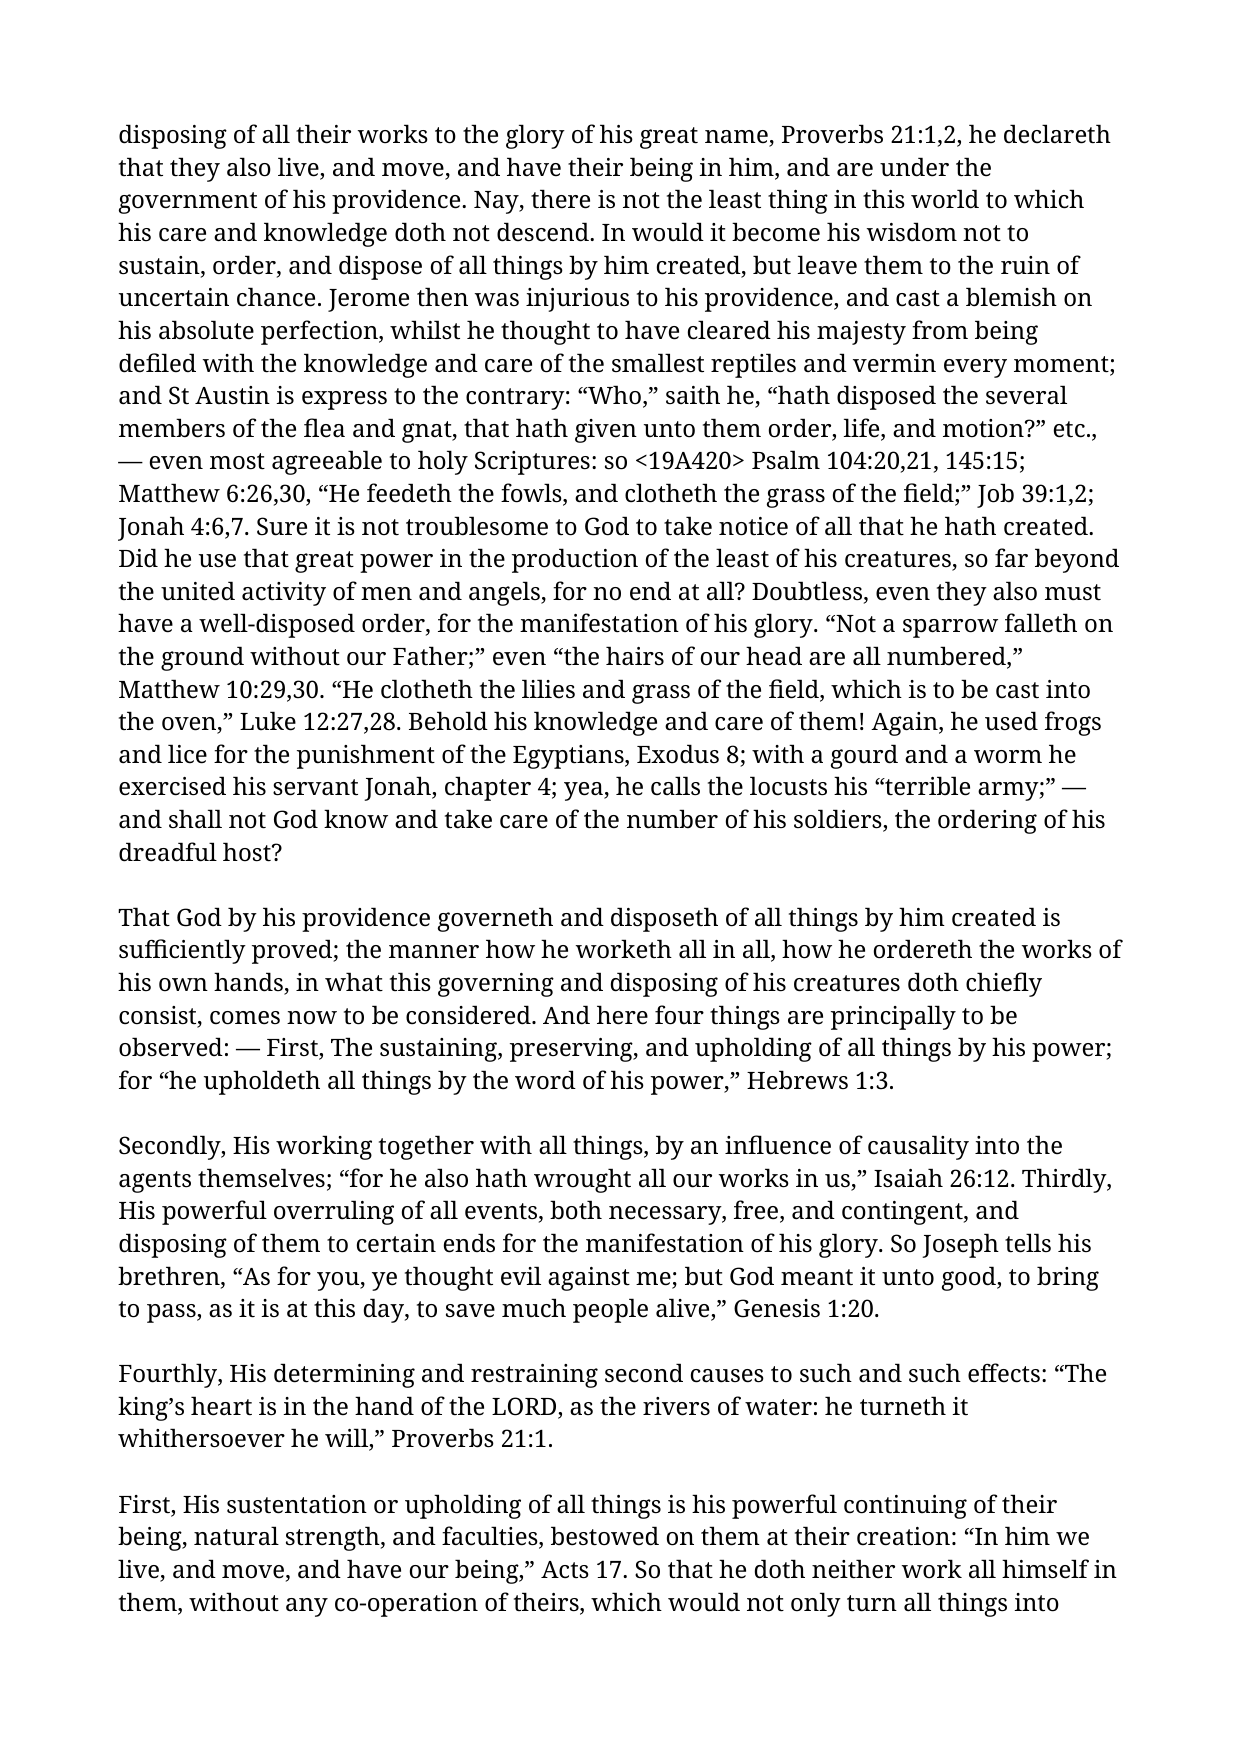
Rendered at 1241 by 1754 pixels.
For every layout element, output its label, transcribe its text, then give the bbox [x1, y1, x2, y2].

text Fourthly, His determining and restraining second causes to such and such effects: “The king’s heart is in the hand of the LORD, as the rivers of water: he turneth it whithersoever he will,” Proverbs 21:1. [118, 1357, 1122, 1455]
text That God by his providence governeth and disposeth of all things by him created is sufficiently proved; the manner how he worketh all in all, how he ordereth the works of his own hands, in what this governing and disposing of his creatures doth chiefly consist, comes now to be considered. And here four things are principally to be observed: — First, The sustaining, preserving, and upholding of all things by his power; for “he upholdeth all things by the word of his power,” Hebrews 1:3. [118, 901, 1122, 1096]
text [118, 1487, 1122, 1618]
text Secondly, His working together with all things, by an influence of causality into the agents themselves; “for he also hath wrought all our works in us,” Isaiah 26:12. Thirdly, His powerful overruling of all events, both necessary, free, and contingent, and disposing of them to certain ends for the manifestation of his glory. So Joseph tells his brethren, “As for you, ye thought evil against me; but God meant it unto good, to bring to pass, as it is at this day, to save much people alive,” Genesis 1:20. [118, 1129, 1122, 1324]
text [118, 118, 1122, 868]
